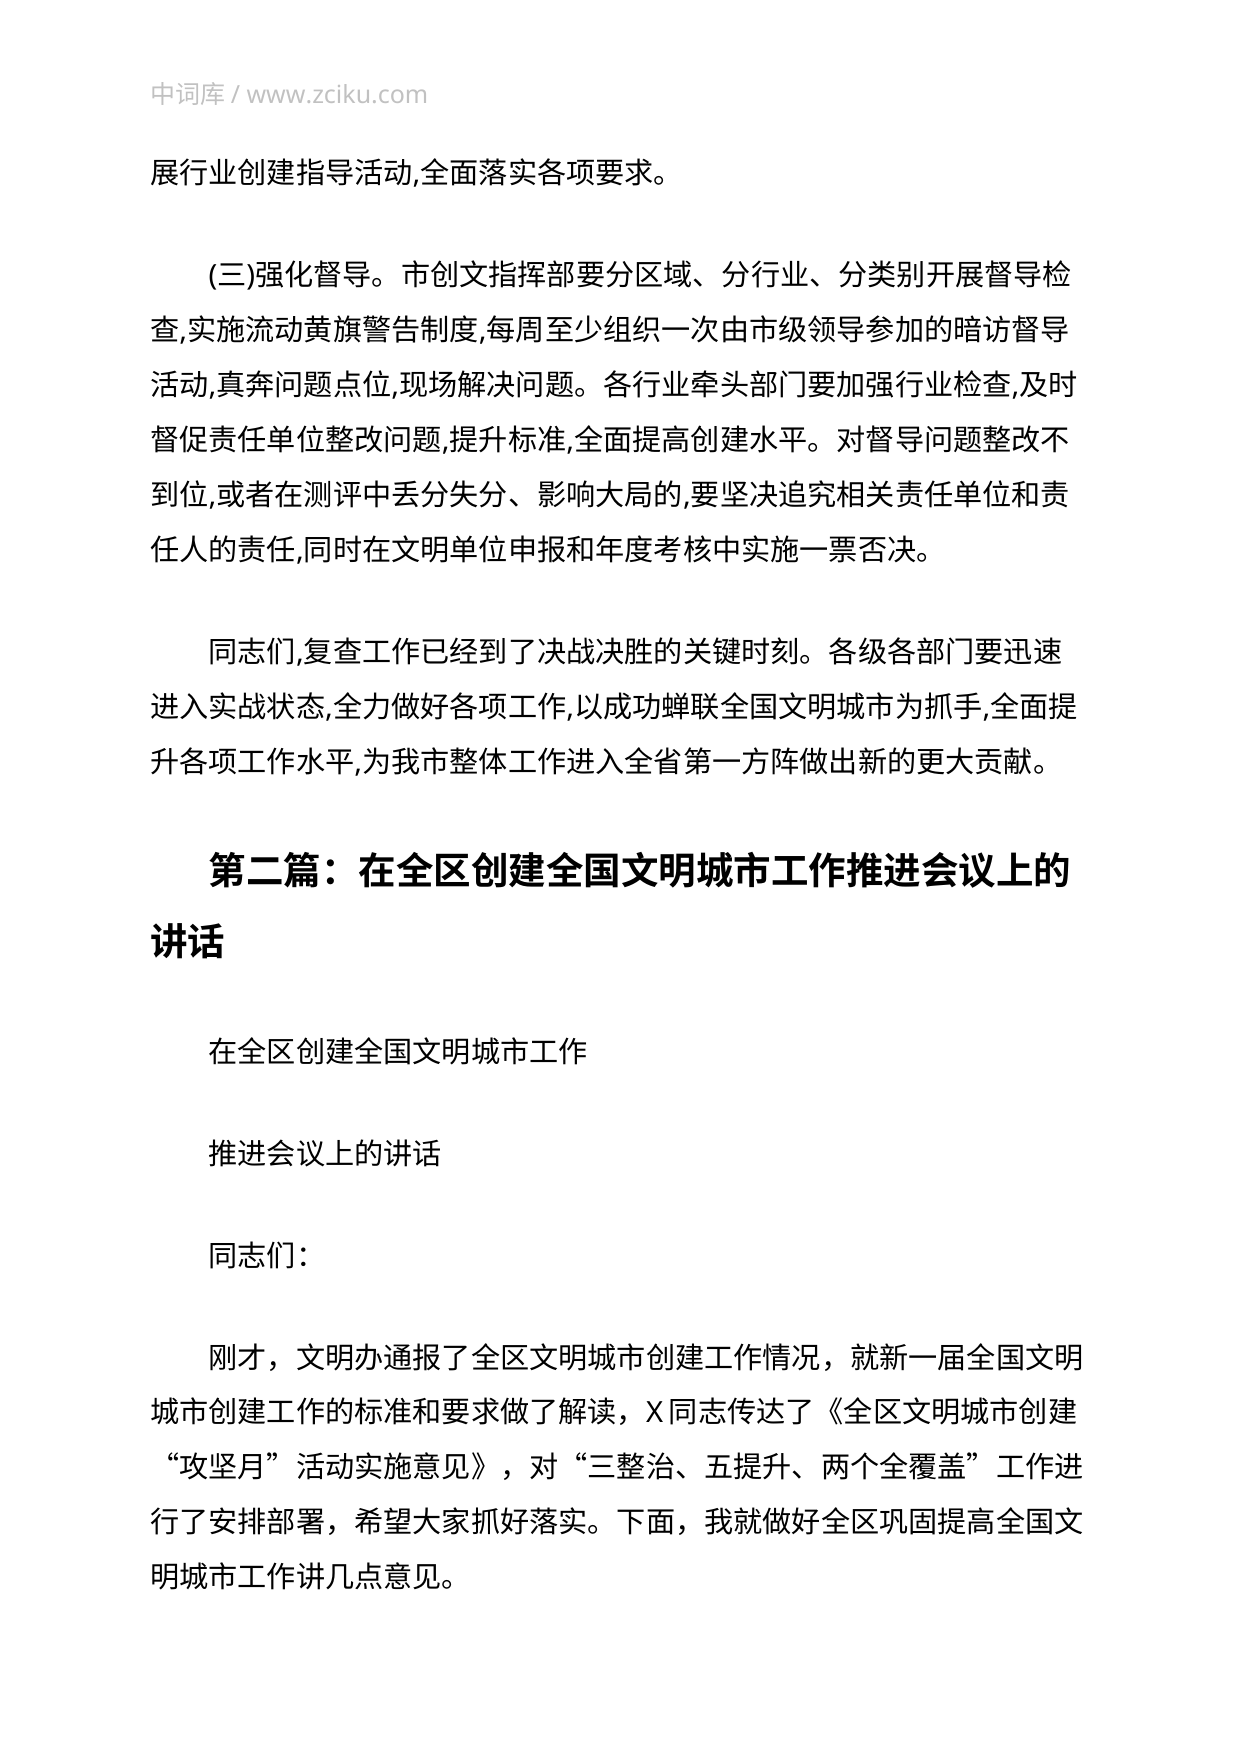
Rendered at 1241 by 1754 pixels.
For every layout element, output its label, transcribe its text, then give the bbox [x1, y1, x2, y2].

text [150, 150, 1090, 192]
text 同志们： [150, 1232, 1090, 1275]
text (三)强化督导。市创文指挥部要分区域、分行业、分类别开展督导检查,实施流动黄旗警告制度,每周至少组织一次由市级领导参加的暗访督导活动,真奔问题点位,现场解决问题。各行业牵头部门要加强行业检查,及时督促责任单位整改问题,提升标准,全面提高创建水平。对督导问题整改不到位,或者在测评中丢分失分、影响大局的,要坚决追究相关责任单位和责任人的责任,同时在文明单位申报和年度考核中实施一票否决。 [150, 252, 1090, 569]
text 第二篇：在全区创建全国文明城市工作推进会议上的讲话 [150, 841, 1090, 966]
text 刚才，文明办通报了全区文明城市创建工作情况，就新一届全国文明城市创建工作的标准和要求做了解读，X同志传达了《全区文明城市创建“攻坚月”活动实施意见》，对“三整治、五提升、两个全覆盖”工作进行了安排部署，希望大家抓好落实。下面，我就做好全区巩固提高全国文明城市工作讲几点意见。 [150, 1334, 1090, 1596]
text 在全区创建全国文明城市工作 [150, 1029, 1090, 1071]
text 同志们,复查工作已经到了决战决胜的关键时刻。各级各部门要迅速进入实战状态,全力做好各项工作,以成功蝉联全国文明城市为抓手,全面提升各项工作水平,为我市整体工作进入全省第一方阵做出新的更大贡献。 [150, 629, 1090, 781]
text 推进会议上的讲话 [150, 1131, 1090, 1173]
